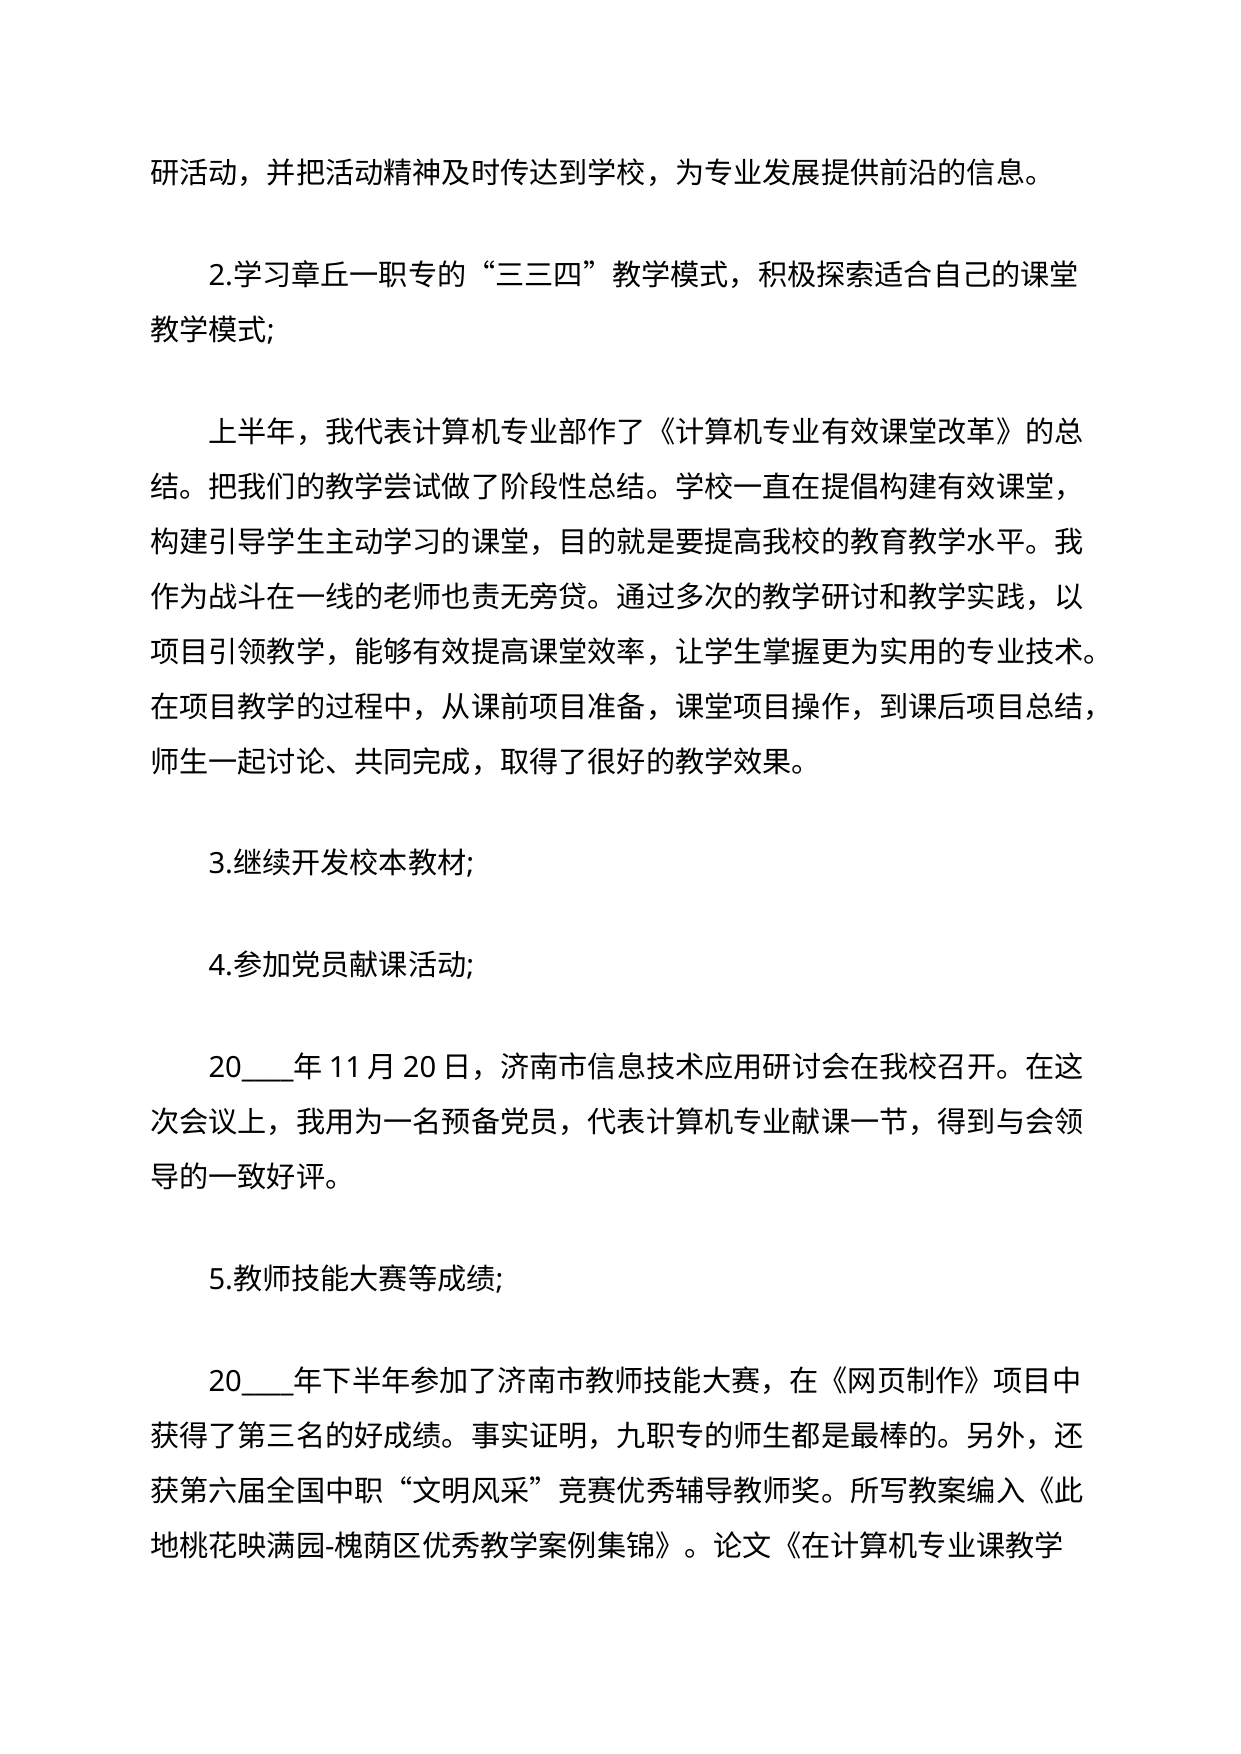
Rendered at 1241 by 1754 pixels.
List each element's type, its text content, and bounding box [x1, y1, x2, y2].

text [150, 1357, 1090, 1565]
text 5.教师技能大赛等成绩; [150, 1256, 1090, 1298]
text 3.继续开发校本教材; [150, 840, 1090, 882]
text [150, 150, 1090, 192]
text 20____年11月20日，济南市信息技术应用研讨会在我校召开。在这次会议上，我用为一名预备党员，代表计算机专业献课一节，得到与会领导的一致好评。 [150, 1044, 1090, 1196]
text 4.参加党员献课活动; [150, 942, 1090, 984]
text 上半年，我代表计算机专业部作了《计算机专业有效课堂改革》的总结。把我们的教学尝试做了阶段性总结。学校一直在提倡构建有效课堂，构建引导学生主动学习的课堂，目的就是要提高我校的教育教学水平。我作为战斗在一线的老师也责无旁贷。通过多次的教学研讨和教学实践，以项目引领教学，能够有效提高课堂效率，让学生掌握更为实用的专业技术。在项目教学的过程中，从课前项目准备，课堂项目操作，到课后项目总结，师生一起讨论、共同完成，取得了很好的教学效果。 [150, 409, 1090, 780]
text 2.学习章丘一职专的“三三四”教学模式，积极探索适合自己的课堂教学模式; [150, 252, 1090, 349]
